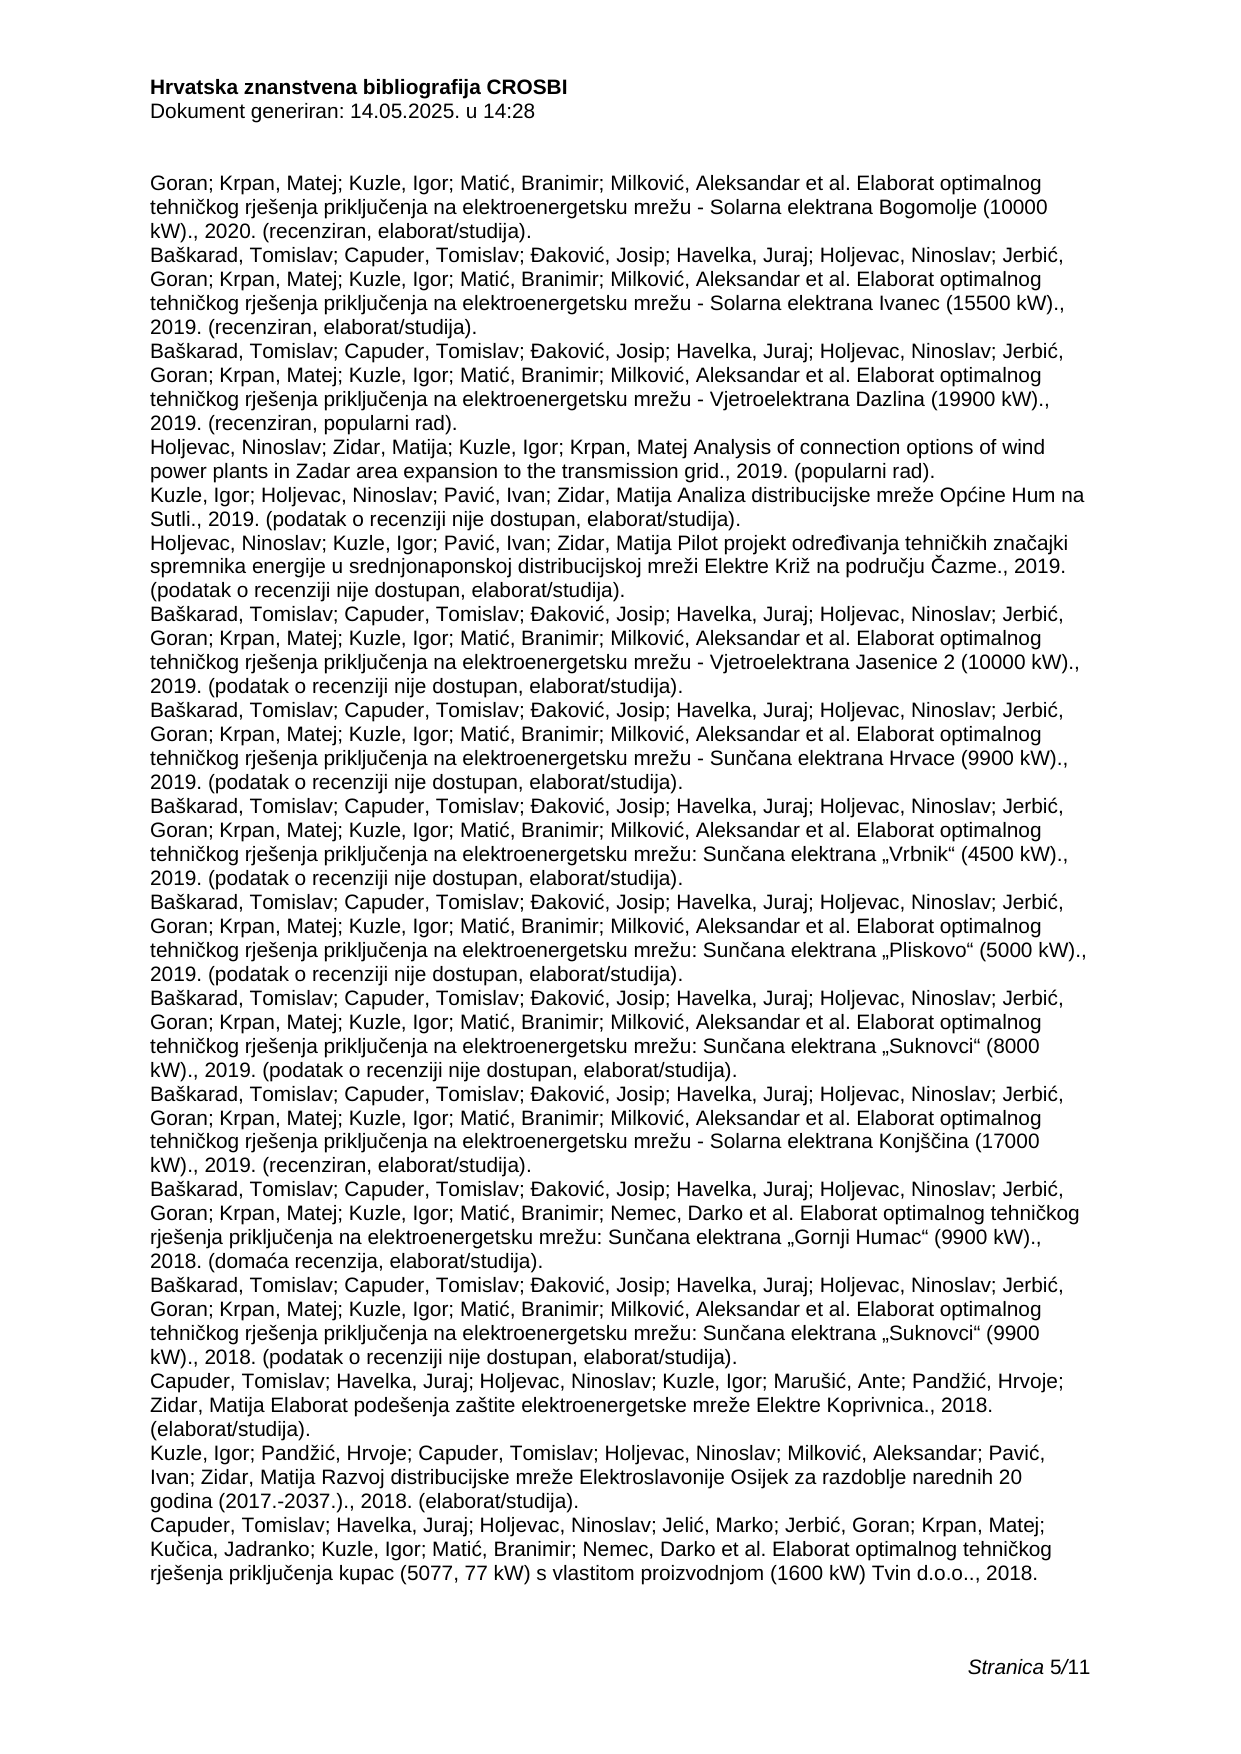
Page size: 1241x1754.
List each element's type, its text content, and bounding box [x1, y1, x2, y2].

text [150, 1513, 1090, 1584]
text Kuzle, Igor; Holjevac, Ninoslav; Pavić, Ivan; Zidar, Matija [150, 482, 1090, 530]
text Baškarad, Tomislav; Capuder, Tomislav; Đaković, Josip; Havelka, Juraj; Holjevac, Ninoslav; Jerbić, Goran; Krpan, Matej; Kuzle, Igor; Matić, Branimir; Nemec, Darko et al. [150, 1177, 1090, 1273]
text Holjevac, Ninoslav; Kuzle, Igor; Pavić, Ivan; Zidar, Matija [150, 530, 1090, 602]
text Capuder, Tomislav; Havelka, Juraj; Holjevac, Ninoslav; Kuzle, Igor; Marušić, Ante; Pandžić, Hrvoje; Zidar, Matija [150, 1369, 1090, 1441]
text Kuzle, Igor; Pandžić, Hrvoje; Capuder, Tomislav; Holjevac, Ninoslav; Milković, Aleksandar; Pavić, Ivan; Zidar, Matija [150, 1441, 1090, 1513]
text Holjevac, Ninoslav; Zidar, Matija; Kuzle, Igor; Krpan, Matej [150, 434, 1090, 482]
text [150, 171, 1090, 243]
